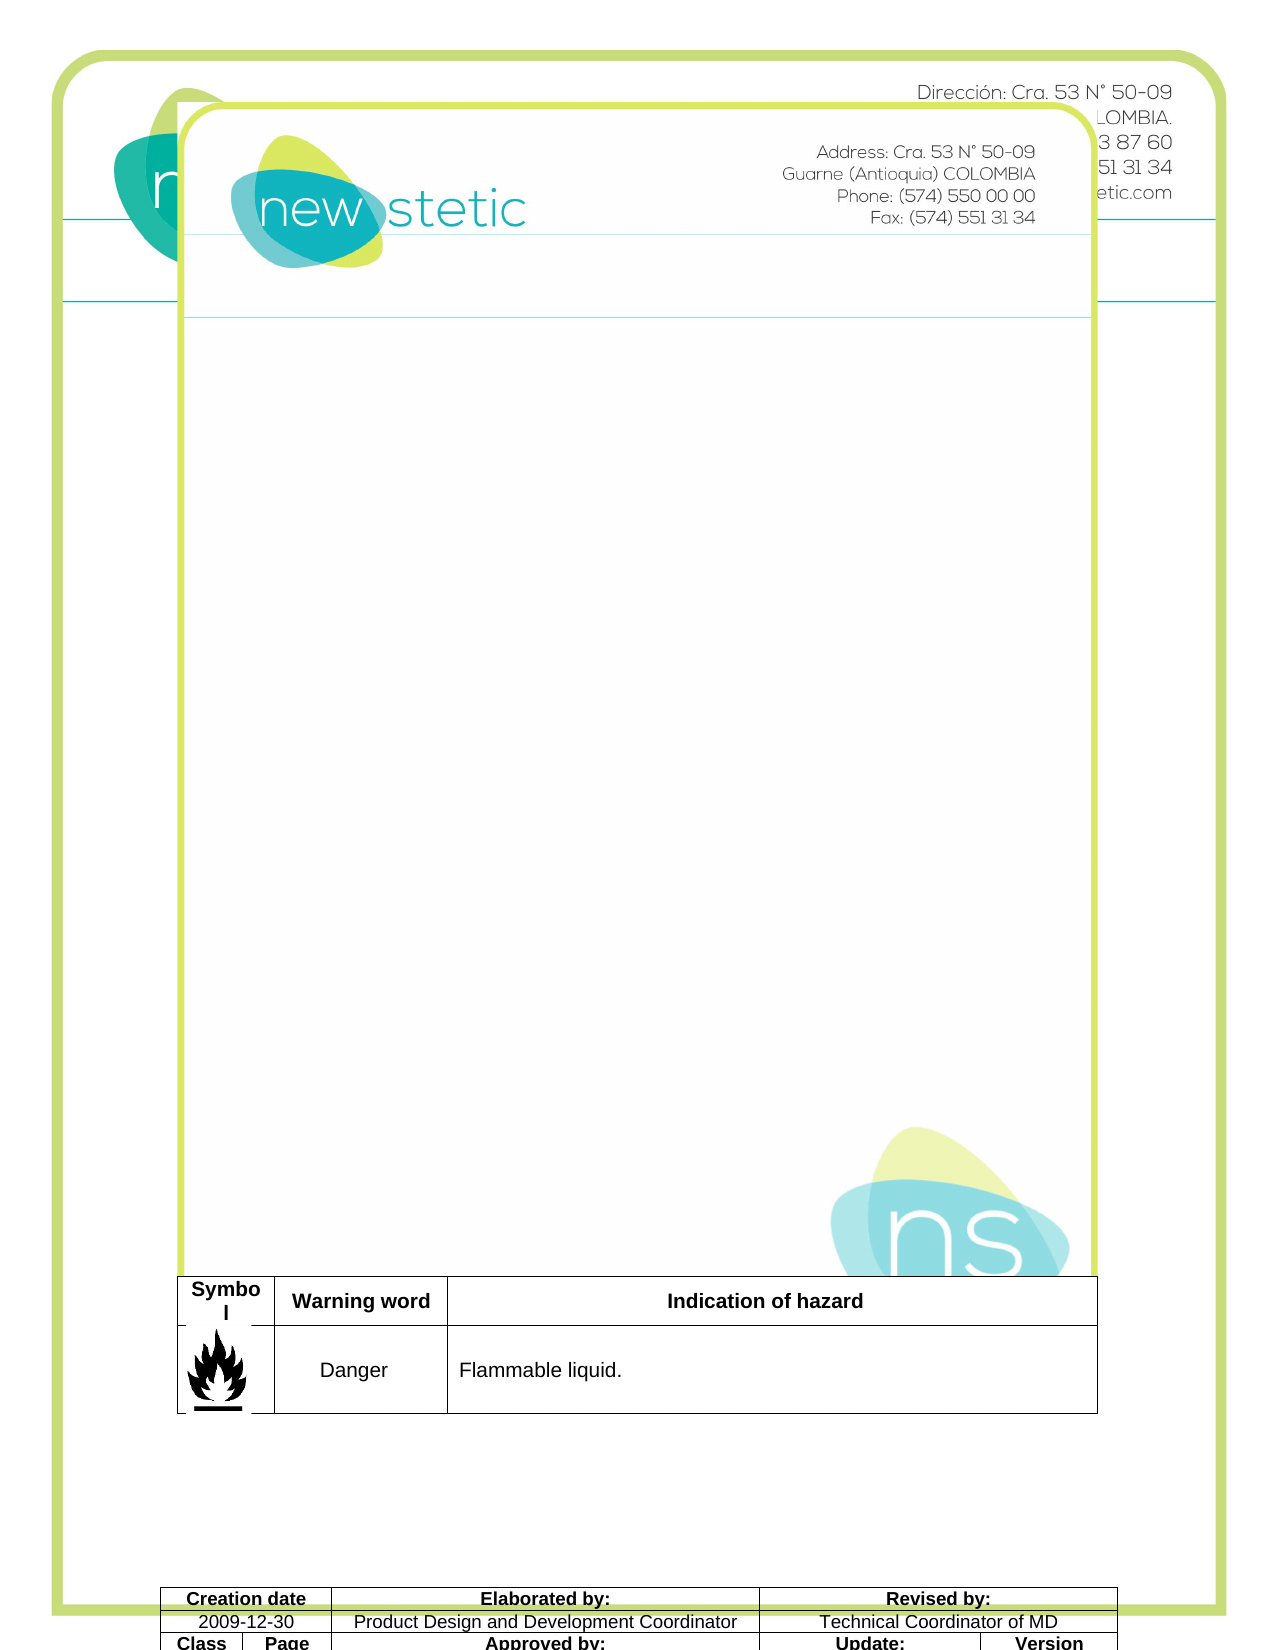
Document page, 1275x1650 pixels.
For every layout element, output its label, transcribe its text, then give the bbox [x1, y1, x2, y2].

table_header Warning word [275, 1277, 447, 1325]
table_cell [178, 1326, 185, 1413]
table_header Symbol [178, 1277, 274, 1325]
picture [760, 1588, 1117, 1610]
picture [332, 1588, 759, 1610]
picture [760, 1611, 1117, 1616]
picture [161, 1588, 331, 1610]
table_cell Flammable liquid. [448, 1326, 1097, 1413]
table_header Indication of hazard [448, 1277, 1097, 1325]
picture [332, 1611, 759, 1616]
picture [161, 1611, 331, 1616]
table_cell Danger [275, 1326, 447, 1413]
table_cell [252, 1326, 274, 1413]
picture [51, 50, 1227, 1616]
